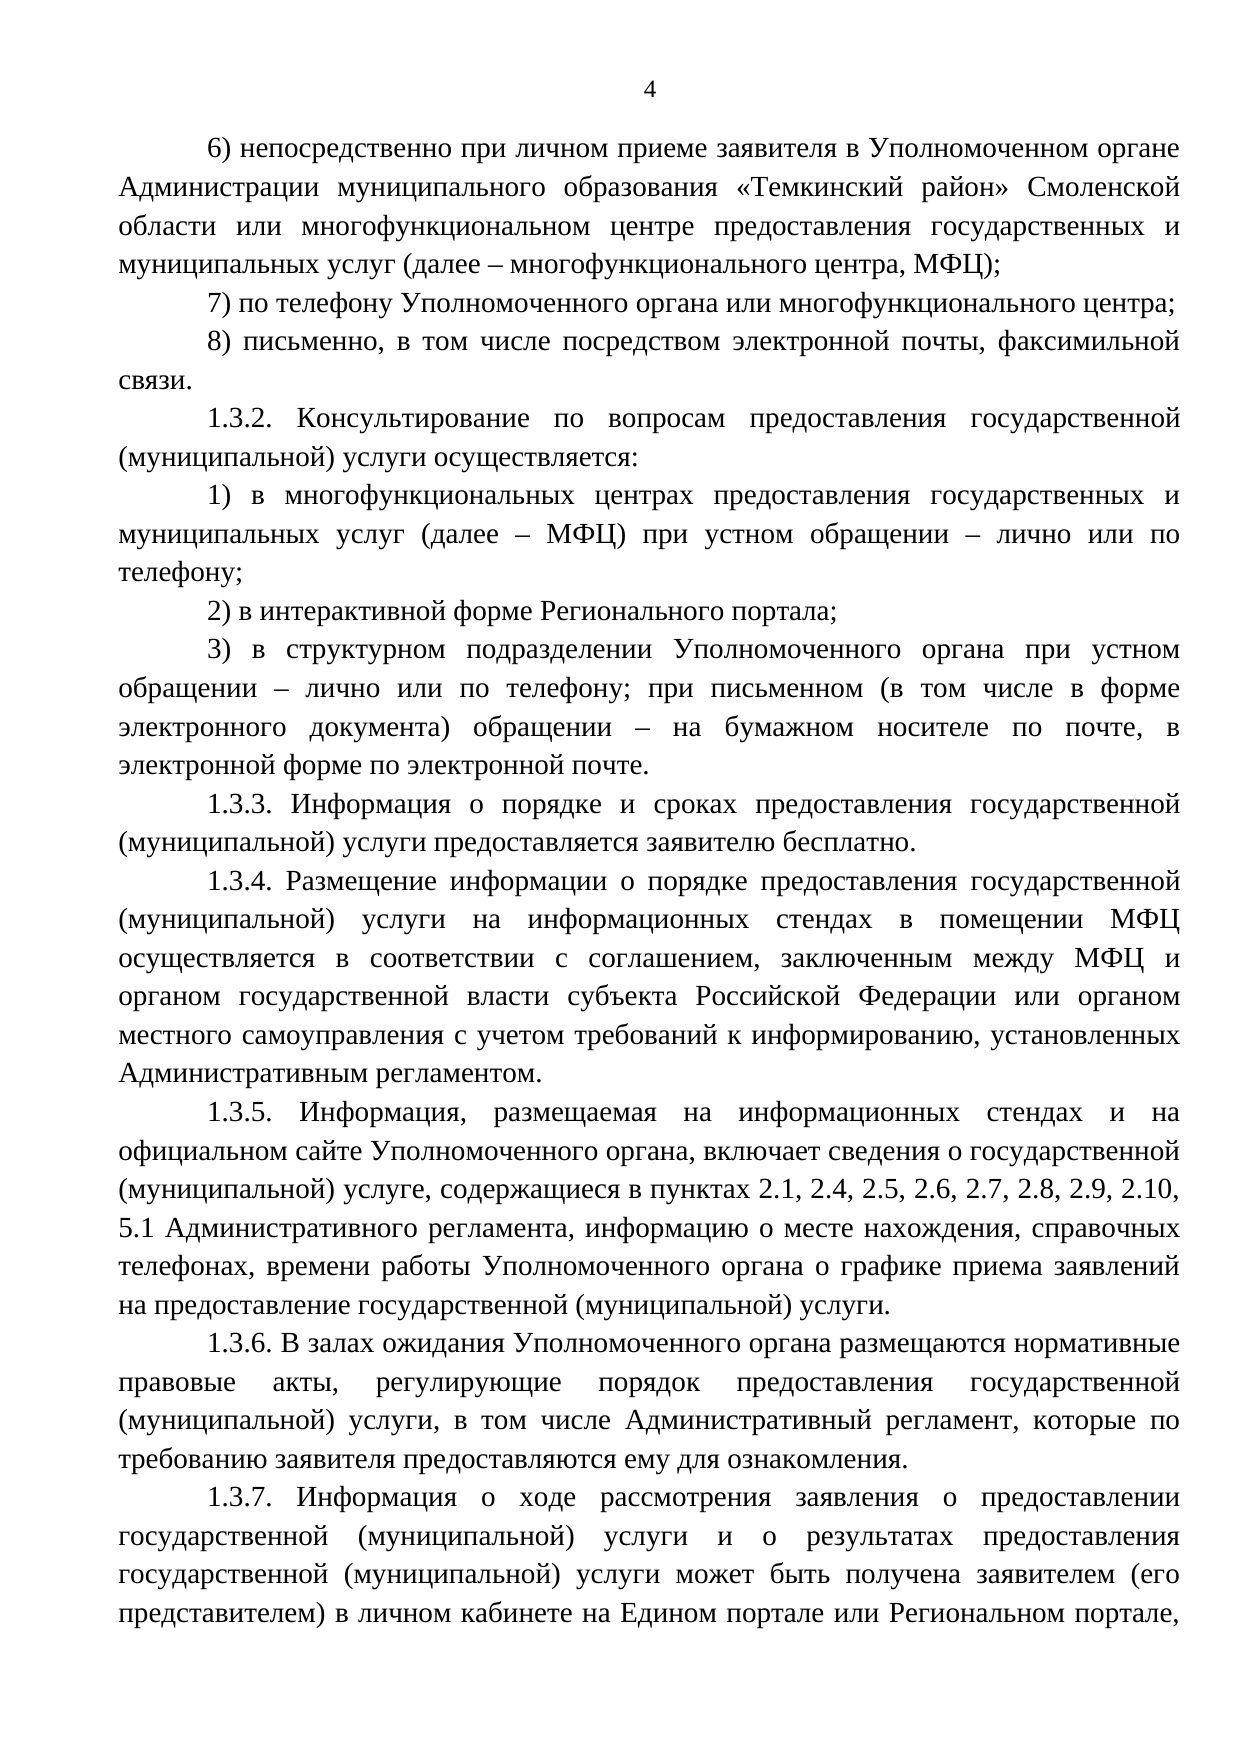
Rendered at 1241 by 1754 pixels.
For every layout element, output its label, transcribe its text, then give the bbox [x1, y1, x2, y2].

text 1.3.6. В залах ожидания Уполномоченного органа размещаются нормативные правовые акты, регулирующие порядок предоставления государственной (муниципальной) услуги, в том числе Административный регламент, которые по требованию заявителя предоставляются ему для ознакомления. [118, 1325, 1181, 1474]
text 2) в интерактивной форме Регионального портала; [118, 593, 1181, 627]
text 1.3.4. Размещение информации о порядке предоставления государственной (муниципальной) услуги на информационных стендах в помещении МФЦ осуществляется в соответствии с соглашением, заключенным между МФЦ и органом государственной власти субъекта Российской Федерации или органом местного самоуправления с учетом требований к информированию, установленных Административным регламентом. [118, 863, 1181, 1089]
text 8) письменно, в том числе посредством электронной почты, факсимильной связи. [118, 323, 1181, 395]
text 3) в структурном подразделении Уполномоченного органа при устном обращении – лично или по телефону; при письменном (в том числе в форме электронного документа) обращении – на бумажном носителе по почте, в электронной форме по электронной почте. [118, 632, 1181, 781]
text 1.3.5. Информация, размещаемая на информационных стендах и на официальном сайте Уполномоченного органа, включает сведения о государственной (муниципальной) услуге, содержащиеся в пунктах 2.1, 2.4, 2.5, 2.6, 2.7, 2.8, 2.9, 2.10, 5.1 Административного регламента, информацию о месте нахождения, справочных телефонах, времени работы Уполномоченного органа о графике приема заявлений на предоставление государственной (муниципальной) услуги. [118, 1094, 1181, 1320]
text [118, 1479, 1181, 1629]
text 1.3.2. Консультирование по вопросам предоставления государственной (муниципальной) услуги осуществляется: [118, 400, 1181, 472]
text 6) непосредственно при личном приеме заявителя в Уполномоченном органе Администрации муниципального образования «Темкинский район» Смоленской области или многофункциональном центре предоставления государственных и муниципальных услуг (далее – многофункционального центра, МФЦ); [118, 131, 1181, 280]
text 1) в многофункциональных центрах предоставления государственных и муниципальных услуг (далее – МФЦ) при устном обращении – лично или по телефону; [118, 477, 1181, 588]
text 7) по телефону Уполномоченного органа или многофункционального центра; [118, 285, 1181, 318]
text 1.3.3. Информация о порядке и сроках предоставления государственной (муниципальной) услуги предоставляется заявителю бесплатно. [118, 786, 1181, 858]
